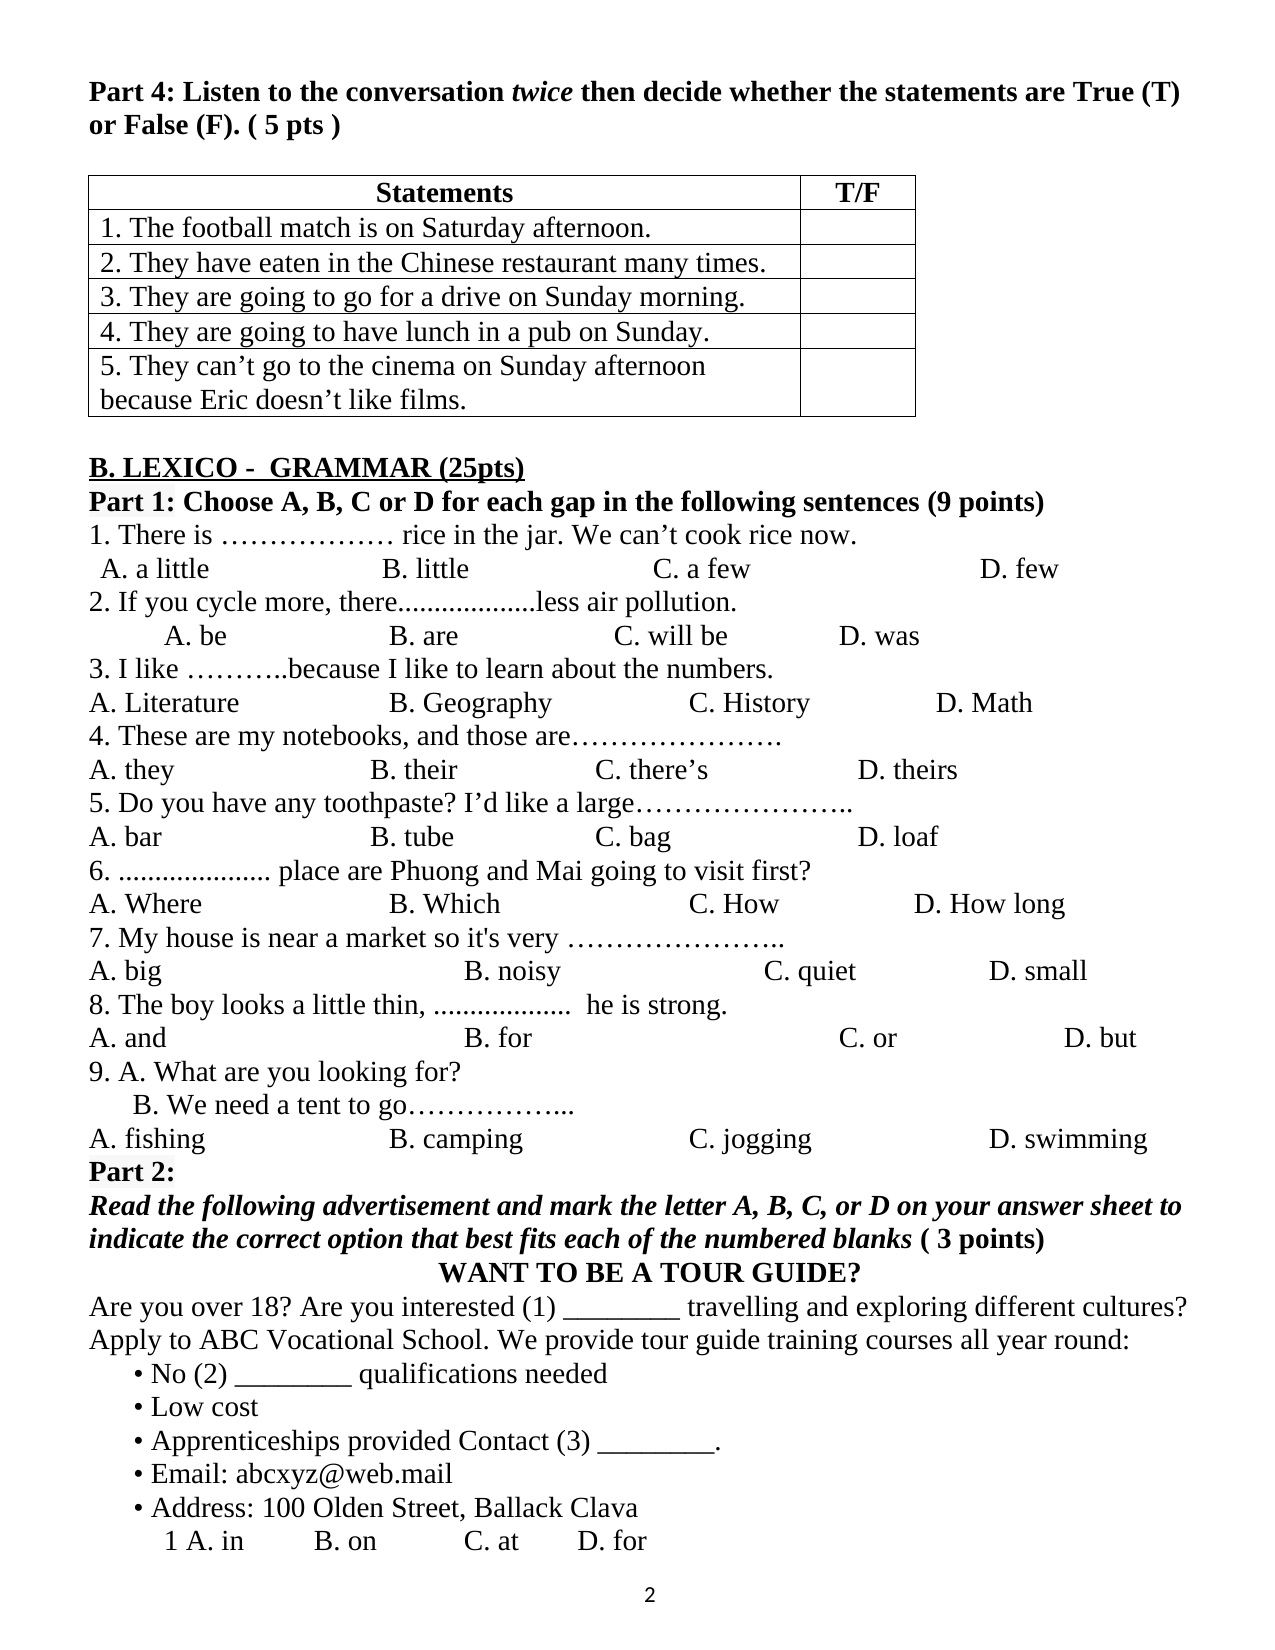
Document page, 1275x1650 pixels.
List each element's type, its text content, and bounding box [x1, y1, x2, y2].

table_cell [801, 349, 915, 416]
text Are you over 18? Are you interested (1) ________ travelling and exploring different cultures? [89, 1289, 1211, 1322]
table_cell 1. The football match is on Saturday afternoon. [89, 210, 800, 244]
text 6. ..................... place are Phuong and Mai going to visit first? [89, 853, 1211, 886]
text A. they B. their C. there’s D. theirs [89, 752, 1211, 786]
text A. Where B. Which C. How D. How long [89, 886, 1211, 920]
text 1 A. in B. on C. at D. for [89, 1523, 1211, 1557]
text A. fishing B. camping C. jogging D. swimming [89, 1121, 1211, 1154]
text 7. My house is near a market so it's very ………………….. [89, 920, 1211, 953]
text B. We need a tent to go……………... [89, 1087, 1211, 1121]
text WANT TO BE A TOUR GUIDE? [89, 1255, 1211, 1289]
table_header C. a few [641, 551, 968, 584]
text • Apprenticeships provided Contact (3) ________. [133, 1423, 1211, 1456]
table_cell 3. They are going to go for a drive on Sunday morning. [89, 279, 800, 313]
text A. and B. for C. or D. but [89, 1020, 1211, 1054]
text A. big B. noisy C. quiet D. small [89, 953, 1211, 987]
text 2. If you cycle more, there...................less air pollution. [89, 584, 1211, 618]
table_header T/F [801, 176, 915, 209]
text A. be B. are C. will be D. was [89, 618, 1211, 651]
table_header D. few [968, 551, 1211, 584]
table_cell 4. They are going to have lunch in a pub on Sunday. [89, 314, 800, 347]
table_cell 2. They have eaten in the Chinese restaurant many times. [89, 245, 800, 278]
table_header Statements [89, 176, 800, 209]
text 5. Do you have any toothpaste? I’d like a large………………….. [89, 786, 1211, 819]
text B. LEXICO - GRAMMAR (25pts) [89, 450, 1211, 484]
text Part 2: [89, 1154, 1211, 1188]
text A. Literature B. Geography C. History D. Math [89, 685, 1211, 718]
text • Email: abcxyz@web.mail [133, 1456, 1211, 1490]
table_cell [801, 279, 915, 313]
text • Address: 100 Olden Street, Ballack Clava [133, 1490, 1211, 1523]
text 8. The boy looks a little thin, ................... he is strong. [89, 987, 1211, 1020]
table_cell [801, 245, 915, 278]
text Part 1: Choose A, B, C or D for each gap in the following sentences (9 points) [175, 484, 1211, 517]
text A. bar B. tube C. bag D. loaf [89, 819, 1211, 853]
text Apply to ABC Vocational School. We provide tour guide training courses all year round: [89, 1322, 1211, 1356]
text • No (2) ________ qualifications needed [133, 1356, 1211, 1389]
text 4. These are my notebooks, and those are…………………. [89, 718, 1211, 752]
table_header B. little [370, 551, 641, 584]
text 1. There is ……………… rice in the jar. We can’t cook rice now. [89, 517, 1211, 551]
text • Low cost [133, 1389, 1211, 1423]
table_header A. a little [89, 551, 370, 584]
text Read the following advertisement and mark the letter A, B, C, or D on your answer sheet to indicate the correct option that best fits each of the numbered blanks ( 3 points) [89, 1188, 1211, 1255]
text Part 4: Listen to the conversation twice then decide whether the statements are True (T) or False (F). ( 5 pts ) [89, 74, 1211, 141]
table_cell [801, 314, 915, 347]
table_cell 5. They can’t go to the cinema on Sunday afternoon because Eric doesn’t like films. [89, 349, 800, 416]
text 3. I like ………..because I like to learn about the numbers. [89, 651, 1211, 685]
table_cell [801, 210, 915, 244]
text 9. A. What are you looking for? [89, 1054, 1211, 1087]
